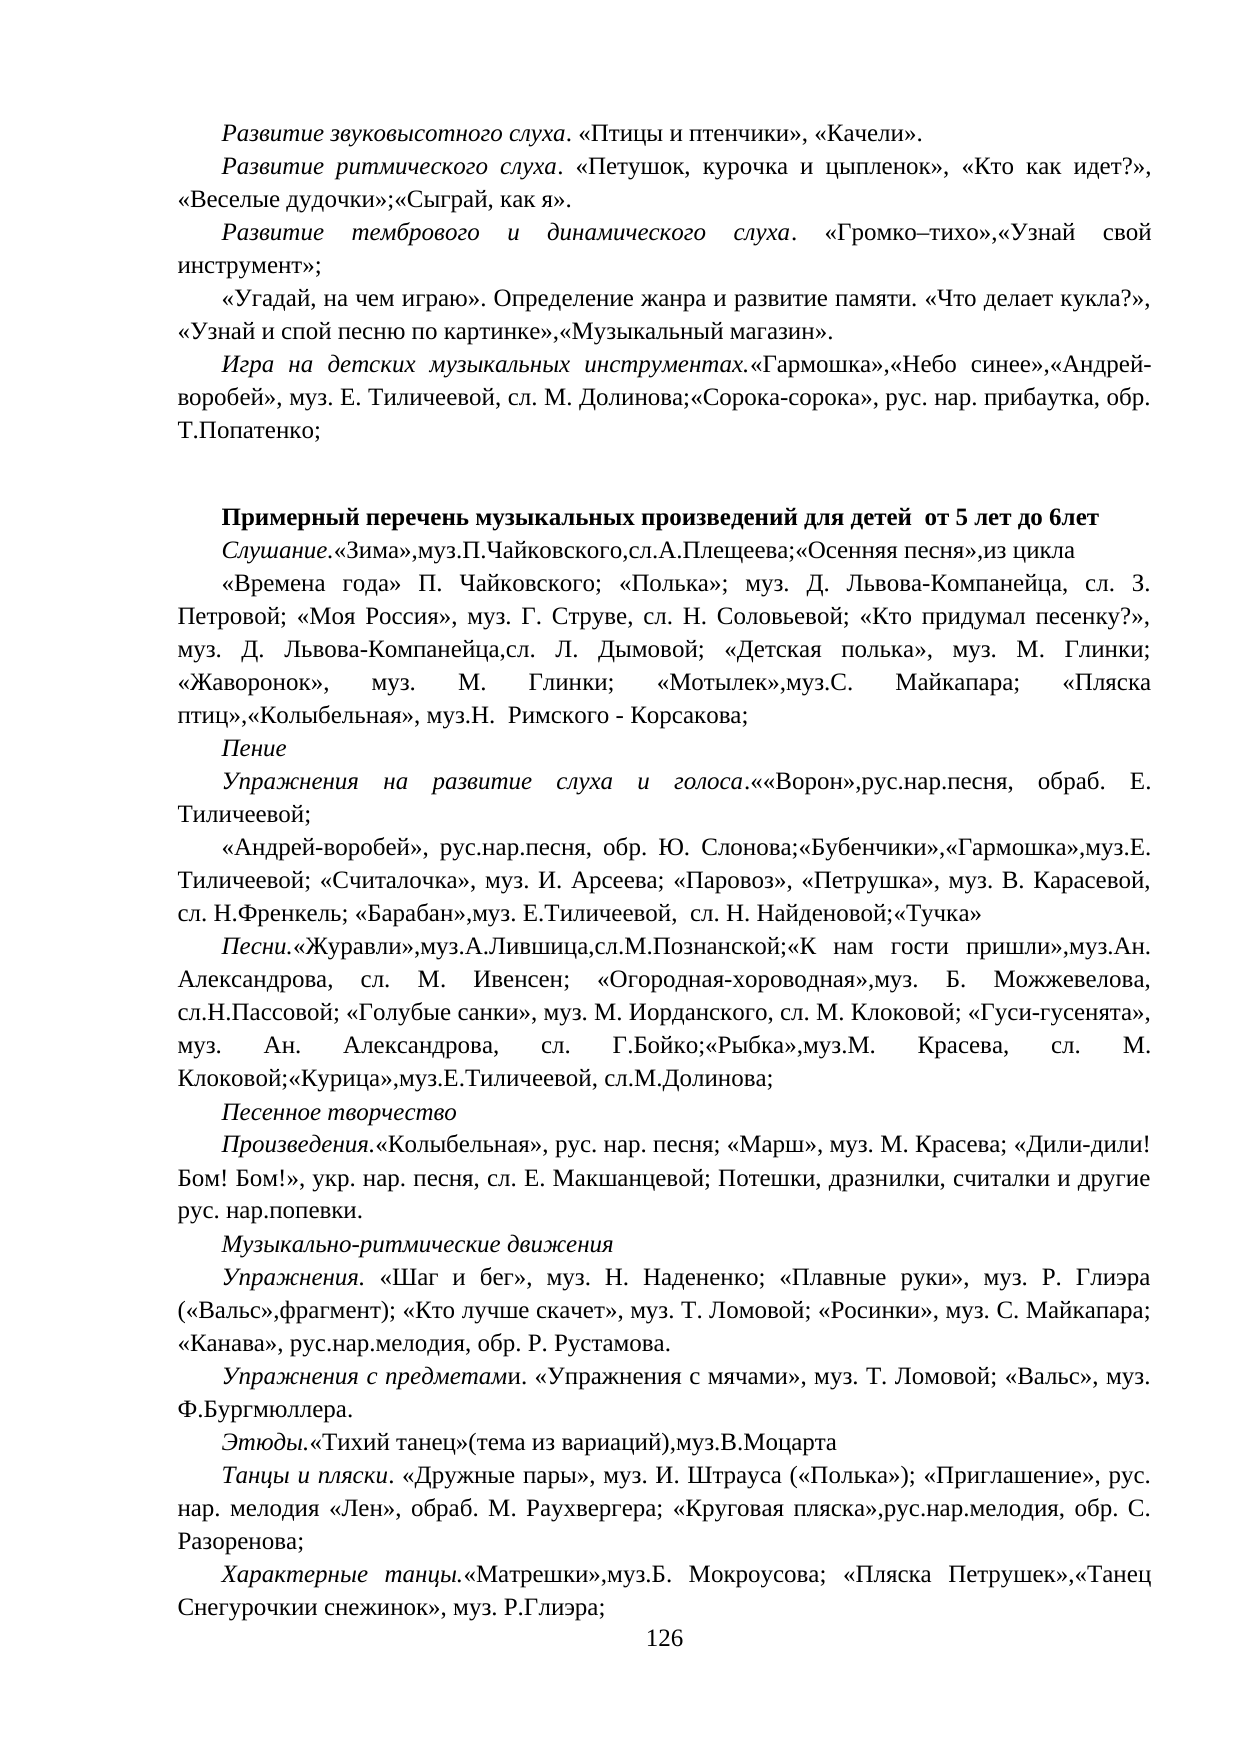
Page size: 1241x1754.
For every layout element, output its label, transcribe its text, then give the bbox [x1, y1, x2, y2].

text Упражнения на развитие слуха и голоса.««Ворон»,рус.нар.песня, обраб. Е. Тиличеевой; [177, 766, 1152, 828]
subtitle Примерный перечень музыкальных произведений для детей от 5 лет до 6лет [177, 502, 1152, 531]
text Пение [177, 733, 1152, 762]
text Танцы и пляски. «Дружные пары», муз. И. Штрауса («Полька»); «Приглашение», рус. нар. мелодия «Лен», обраб. М. Раухвергера; «Круговая пляска»,рус.нар.мелодия, обр. С. Разоренова; [177, 1460, 1152, 1554]
text «Андрей-воробей», рус.нар.песня, обр. Ю. Слонова;«Бубенчики»,«Гармошка»,муз.Е. Тиличеевой; «Считалочка», муз. И. Арсеева; «Паровоз», «Петрушка», муз. В. Карасевой, сл. Н.Френкель; «Барабан»,муз. Е.Тиличеевой, сл. Н. Найденовой;«Тучка» [177, 832, 1152, 927]
text Развитие звуковысотного слуха. «Птицы и птенчики», «Качели». [177, 118, 1152, 147]
text Слушание.«Зима»,муз.П.Чайковского,сл.А.Плещеева;«Осенняя песня»,из цикла [177, 535, 1152, 564]
text Развитие ритмического слуха. «Петушок, курочка и цыпленок», «Кто как идет?», «Веселые дудочки»;«Сыграй, как я». [177, 151, 1152, 213]
text «Угадай, на чем играю». Определение жанра и развитие памяти. «Что делает кукла?», «Узнай и спой песню по картинке»,«Музыкальный магазин». [177, 283, 1152, 345]
text Упражнения с предметами. «Упражнения с мячами», муз. Т. Ломовой; «Вальс», муз. Ф.Бургмюллера. [177, 1361, 1152, 1422]
text Игра на детских музыкальных инструментах.«Гармошка»,«Небо синее»,«Андрей-воробей», муз. Е. Тиличеевой, сл. М. Долинова;«Сорока-сорока», рус. нар. прибаутка, обр. Т.Попатенко; [177, 349, 1152, 444]
text Развитие тембрового и динамического слуха. «Громко–тихо»,«Узнай свой инструмент»; [177, 217, 1152, 279]
text Характерные танцы.«Матрешки»,муз.Б. Мокроусова; «Пляска Петрушек»,«Танец Снегурочкии снежинок», муз. Р.Глиэра; [177, 1559, 1152, 1621]
text Упражнения. «Шаг и бег», муз. Н. Надененко; «Плавные руки», муз. Р. Глиэра («Вальс»,фрагмент); «Кто лучше скачет», муз. Т. Ломовой; «Росинки», муз. С. Майкапара; «Канава», рус.нар.мелодия, обр. Р. Рустамова. [177, 1262, 1152, 1356]
text «Времена года» П. Чайковского; «Полька»; муз. Д. Львова-Компанейца, сл. З. Петровой; «Моя Россия», муз. Г. Струве, сл. Н. Соловьевой; «Кто придумал песенку?», муз. Д. Львова-Компанейца,сл. Л. Дымовой; «Детская полька», муз. М. Глинки; «Жаворонок», муз. М. Глинки; «Мотылек»,муз.С. Майкапара; «Пляска птиц»,«Колыбельная», муз.Н. Римского - Корсакова; [177, 568, 1152, 729]
text Музыкально-ритмические движения [177, 1229, 1152, 1257]
text Этюды.«Тихий танец»(тема из вариаций),муз.В.Моцарта [177, 1427, 1152, 1456]
text Песенное творчество [177, 1097, 1152, 1125]
text Песни.«Журавли»,муз.А.Лившица,сл.М.Познанской;«К нам гости пришли»,муз.Ан. Александрова, сл. М. Ивенсен; «Огородная-хороводная»,муз. Б. Можжевелова, сл.Н.Пассовой; «Голубые санки», муз. М. Иорданского, сл. М. Клоковой; «Гуси-гусенята», муз. Ан. Александрова, сл. Г.Бойко;«Рыбка»,муз.М. Красева, сл. М. Клоковой;«Курица»,муз.Е.Тиличеевой, сл.М.Долинова; [177, 931, 1152, 1092]
text Произведения.«Колыбельная», рус. нар. песня; «Марш», муз. М. Красева; «Дили-дили!Бом! Бом!», укр. нар. песня, сл. Е. Макшанцевой; Потешки, дразнилки, считалки и другие рус. нар.попевки. [177, 1129, 1152, 1224]
